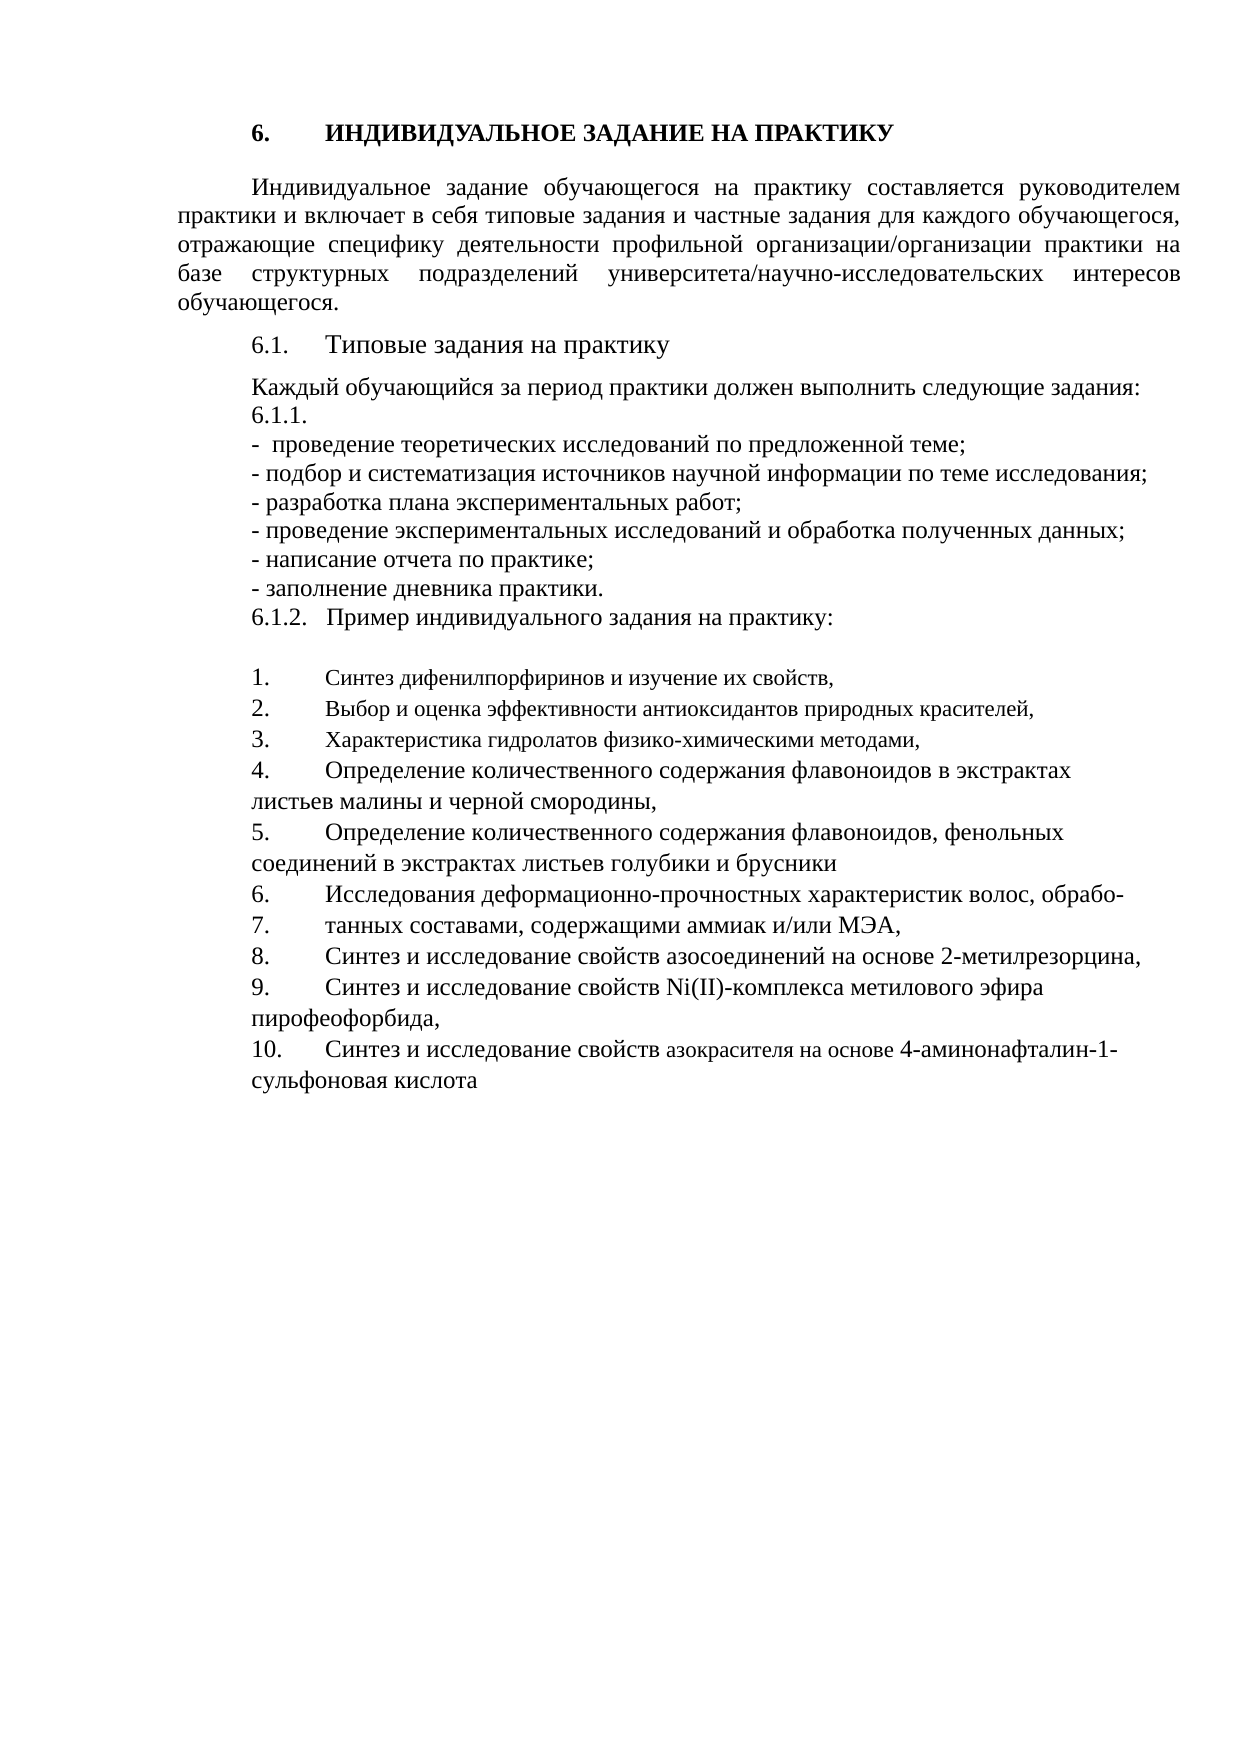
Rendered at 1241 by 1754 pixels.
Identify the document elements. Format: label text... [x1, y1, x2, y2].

list Синтез дифенилпорфиринов и изучение их свойств, [251, 662, 1097, 690]
list Характеристика гидролатов физико-химическими методами, [251, 724, 1097, 752]
subtitle Типовые задания на практику [251, 328, 1181, 359]
list Исследования деформационно-прочностных характеристик волос, обрабо- [251, 879, 1181, 908]
list Индивидуальное задание обучающегося на практику составляется руководителем практики и включает в себя типовые задания и частные задания для каждого обучающегося, отражающие специфику деятельности профильной организации/организации практики на базе структурных подразделений университета/научно-исследовательских интересов обучающегося. [177, 172, 1181, 316]
list - написание отчета по практике; [192, 544, 1181, 573]
list Каждый обучающийся за период практики должен выполнить следующие задания: [177, 372, 1181, 401]
list Синтез и исследование свойств азосоединений на основе 2-метилрезорцина, [251, 941, 1181, 970]
list Определение количественного содержания флавоноидов, фенольных соединений в экстрактах листьев голубики и брусники [251, 817, 1181, 877]
list Синтез и исследование свойств Ni(II)-комплекса метилового эфира пирофеофорбида, [251, 972, 1181, 1032]
list Выбор и оценка эффективности антиоксидантов природных красителей, [251, 693, 1097, 721]
list танных составами, содержащими аммиак и/или МЭА, [251, 910, 1181, 939]
list - проведение теоретических исследований по предложенной теме; [192, 429, 1181, 458]
text 6.1.1. [215, 401, 1181, 429]
list 6.1.2. Пример индивидуального задания на практику: [192, 602, 1181, 631]
list - заполнение дневника практики. [192, 573, 1181, 602]
list - проведение экспериментальных исследований и обработка полученных данных; [192, 516, 1181, 544]
list - разработка плана экспериментальных работ; [192, 487, 1181, 516]
list - подбор и систематизация источников научной информации по теме исследования; [192, 458, 1181, 487]
list Определение количественного содержания флавоноидов в экстрактах листьев малины и черной смородины, [251, 755, 1097, 814]
subtitle ИНДИВИДУАЛЬНОЕ ЗАДАНИЕ НА ПРАКТИКУ [251, 118, 1181, 147]
list Синтез и исследование свойств азокрасителя на основе 4-аминонафталин-1-сульфоновая кислота [251, 1034, 1181, 1094]
